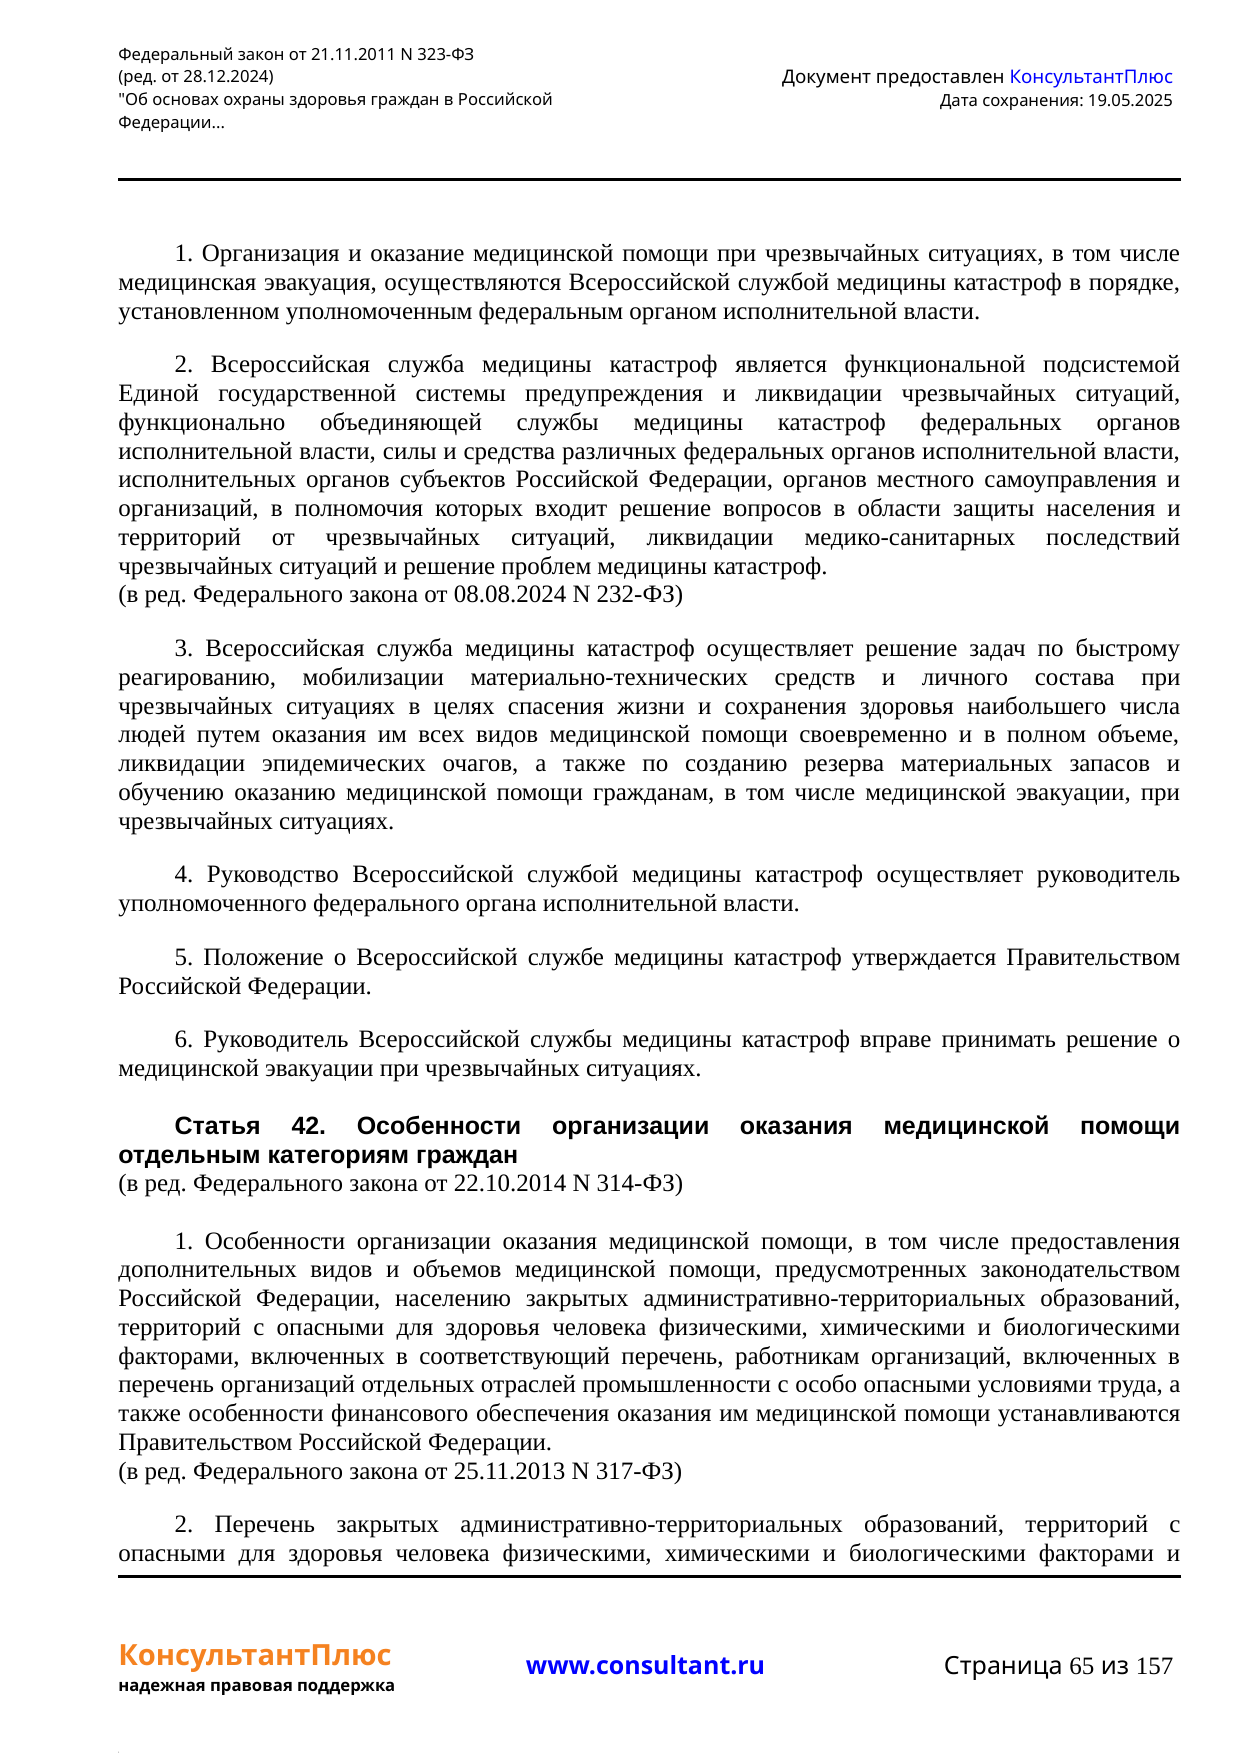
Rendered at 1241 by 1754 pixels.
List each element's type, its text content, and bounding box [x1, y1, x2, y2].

title Статья 42. Особенности организации оказания медицинской помощи отдельным категориям граждан [118, 1111, 1181, 1168]
text 2. Всероссийская служба медицины катастроф является функциональной подсистемой Единой государственной системы предупреждения и ликвидации чрезвычайных ситуаций, функционально объединяющей службы медицины катастроф федеральных органов исполнительной власти, силы и средства различных федеральных органов исполнительной власти, исполнительных органов субъектов Российской Федерации, органов местного самоуправления и организаций, в полномочия которых входит решение вопросов в области защиты населения и территорий от чрезвычайных ситуаций, ликвидации медико-санитарных последствий чрезвычайных ситуаций и решение проблем медицины катастроф. [118, 349, 1181, 579]
text (в ред. Федерального закона от 08.08.2024 N 232-ФЗ) [118, 579, 1181, 608]
text 3. Всероссийская служба медицины катастроф осуществляет решение задач по быстрому реагированию, мобилизации материально-технических средств и личного состава при чрезвычайных ситуациях в целях спасения жизни и сохранения здоровья наибольшего числа людей путем оказания им всех видов медицинской помощи своевременно и в полном объеме, ликвидации эпидемических очагов, а также по созданию резерва материальных запасов и обучению оказанию медицинской помощи гражданам, в том числе медицинской эвакуации, при чрезвычайных ситуациях. [118, 633, 1181, 834]
text (в ред. Федерального закона от 22.10.2014 N 314-ФЗ) [118, 1168, 1181, 1197]
text 4. Руководство Всероссийской службой медицины катастроф осуществляет руководитель уполномоченного федерального органа исполнительной власти. [118, 859, 1181, 917]
text 1. Особенности организации оказания медицинской помощи, в том числе предоставления дополнительных видов и объемов медицинской помощи, предусмотренных законодательством Российской Федерации, населению закрытых административно-территориальных образований, территорий с опасными для здоровья человека физическими, химическими и биологическими факторами, включенных в соответствующий перечень, работникам организаций, включенных в перечень организаций отдельных отраслей промышленности с особо опасными условиями труда, а также особенности финансового обеспечения оказания им медицинской помощи устанавливаются Правительством Российской Федерации. [118, 1226, 1181, 1456]
text 6. Руководитель Всероссийской службы медицины катастроф вправе принимать решение о медицинской эвакуации при чрезвычайных ситуациях. [118, 1024, 1181, 1082]
text 1. Организация и оказание медицинской помощи при чрезвычайных ситуациях, в том числе медицинская эвакуация, осуществляются Всероссийской службой медицины катастроф в порядке, установленном уполномоченным федеральным органом исполнительной власти. [118, 238, 1181, 324]
text (в ред. Федерального закона от 25.11.2013 N 317-ФЗ) [118, 1456, 1181, 1484]
text 5. Положение о Всероссийской службе медицины катастроф утверждается Правительством Российской Федерации. [118, 942, 1181, 999]
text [118, 1509, 1181, 1567]
